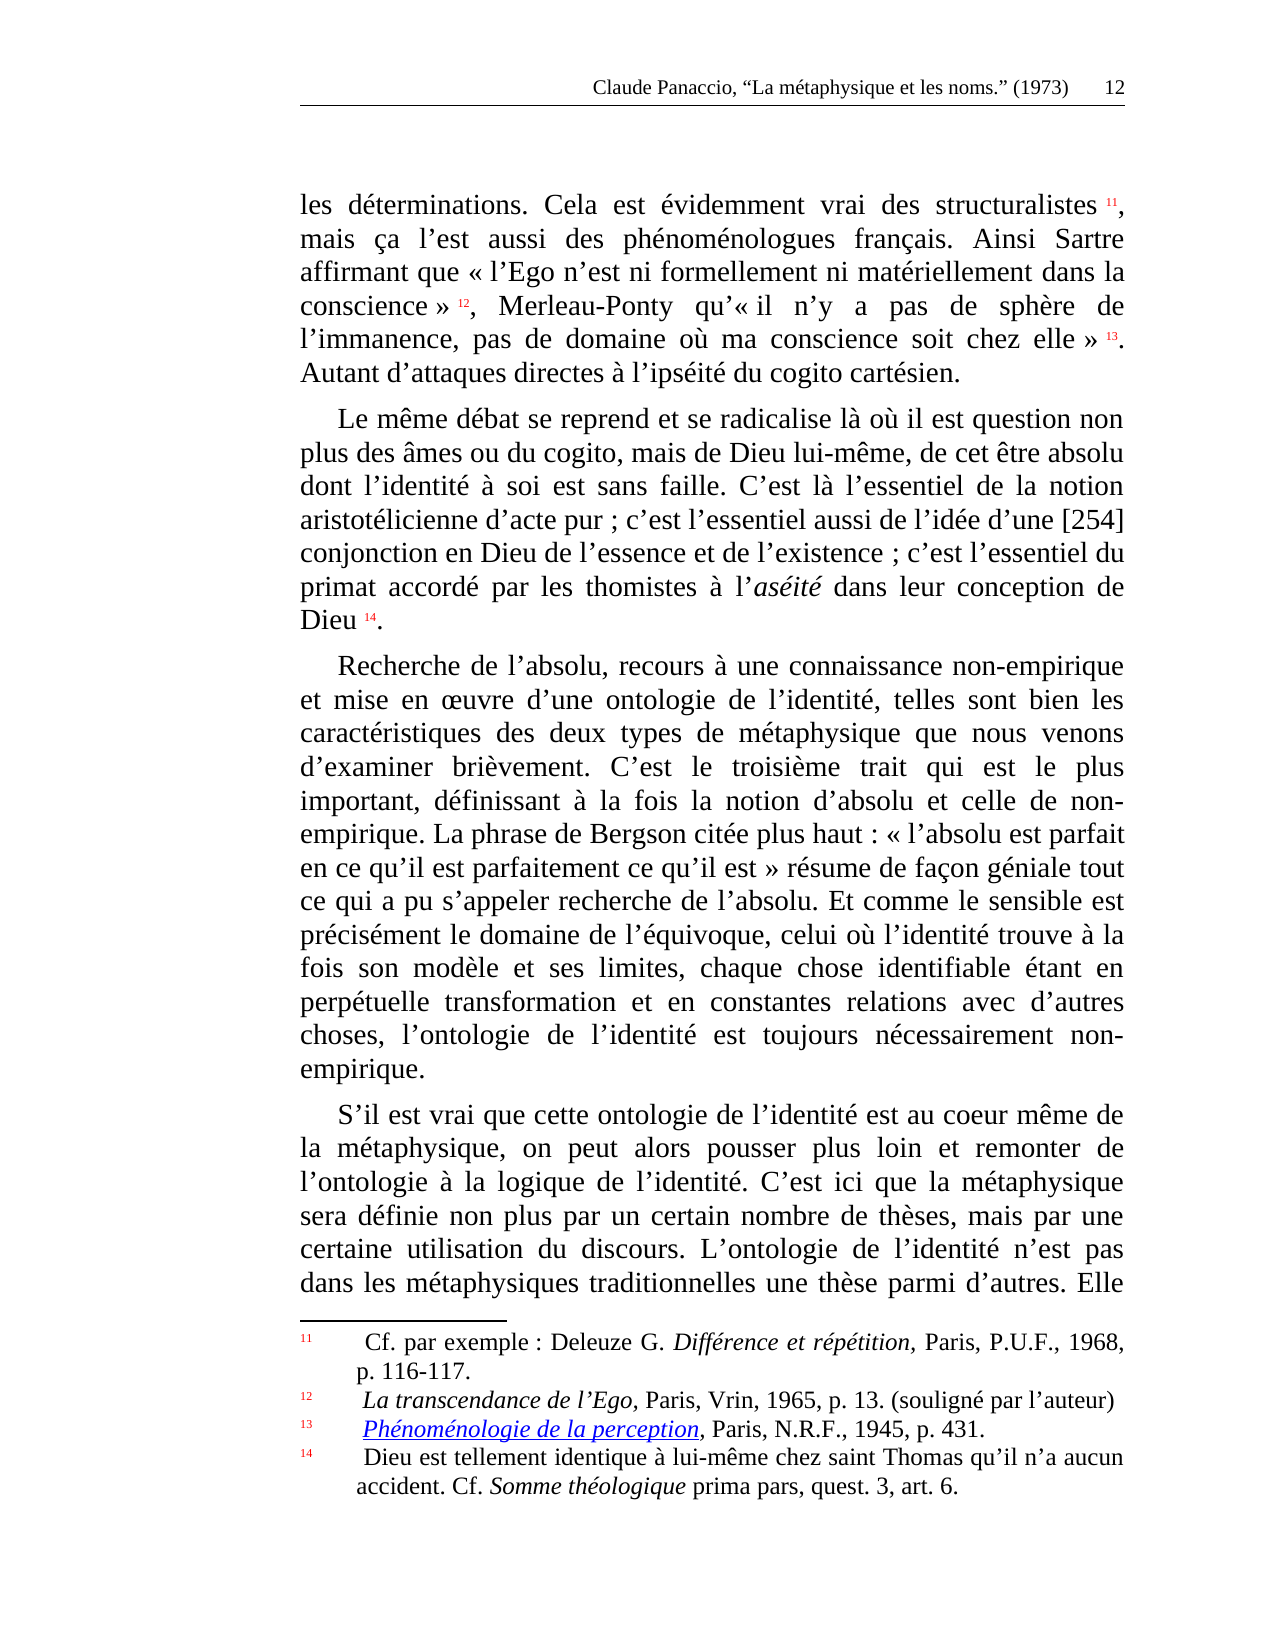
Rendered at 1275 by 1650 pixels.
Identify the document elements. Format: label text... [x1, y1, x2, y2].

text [300, 1097, 1125, 1298]
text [300, 187, 1125, 389]
text Le même débat se reprend et se radicalise là où il est question non plus des âmes ou du cogito, mais de Dieu lui-même, de cet être absolu dont l’identité à soi est sans faille. C’est là l’essentiel de la notion aristotélicienne d’acte pur ; c’est l’essentiel aussi de l’idée d’une [254] conjonction en Dieu de l’essence et de l’existence ; c’est l’essentiel du primat accordé par les thomistes à l’aséité dans leur conception de Dieu . [300, 401, 1125, 636]
text Recherche de l’absolu, recours à une connaissance non-empirique et mise en œuvre d’une ontologie de l’identité, telles sont bien les caractéristiques des deux types de métaphysique que nous venons d’examiner brièvement. C’est le troisième trait qui est le plus important, définissant à la fois la notion d’absolu et celle de non-empirique. La phrase de Bergson citée plus haut : « l’absolu est parfait en ce qu’il est parfaitement ce qu’il est » résume de façon géniale tout ce qui a pu s’appeler recherche de l’absolu. Et comme le sensible est précisément le domaine de l’équivoque, celui où l’identité trouve à la fois son modèle et ses limites, chaque chose identifiable étant en perpétuelle transformation et en constantes relations avec d’autres choses, l’ontologie de l’identité est toujours nécessairement non-empirique. [300, 648, 1125, 1084]
